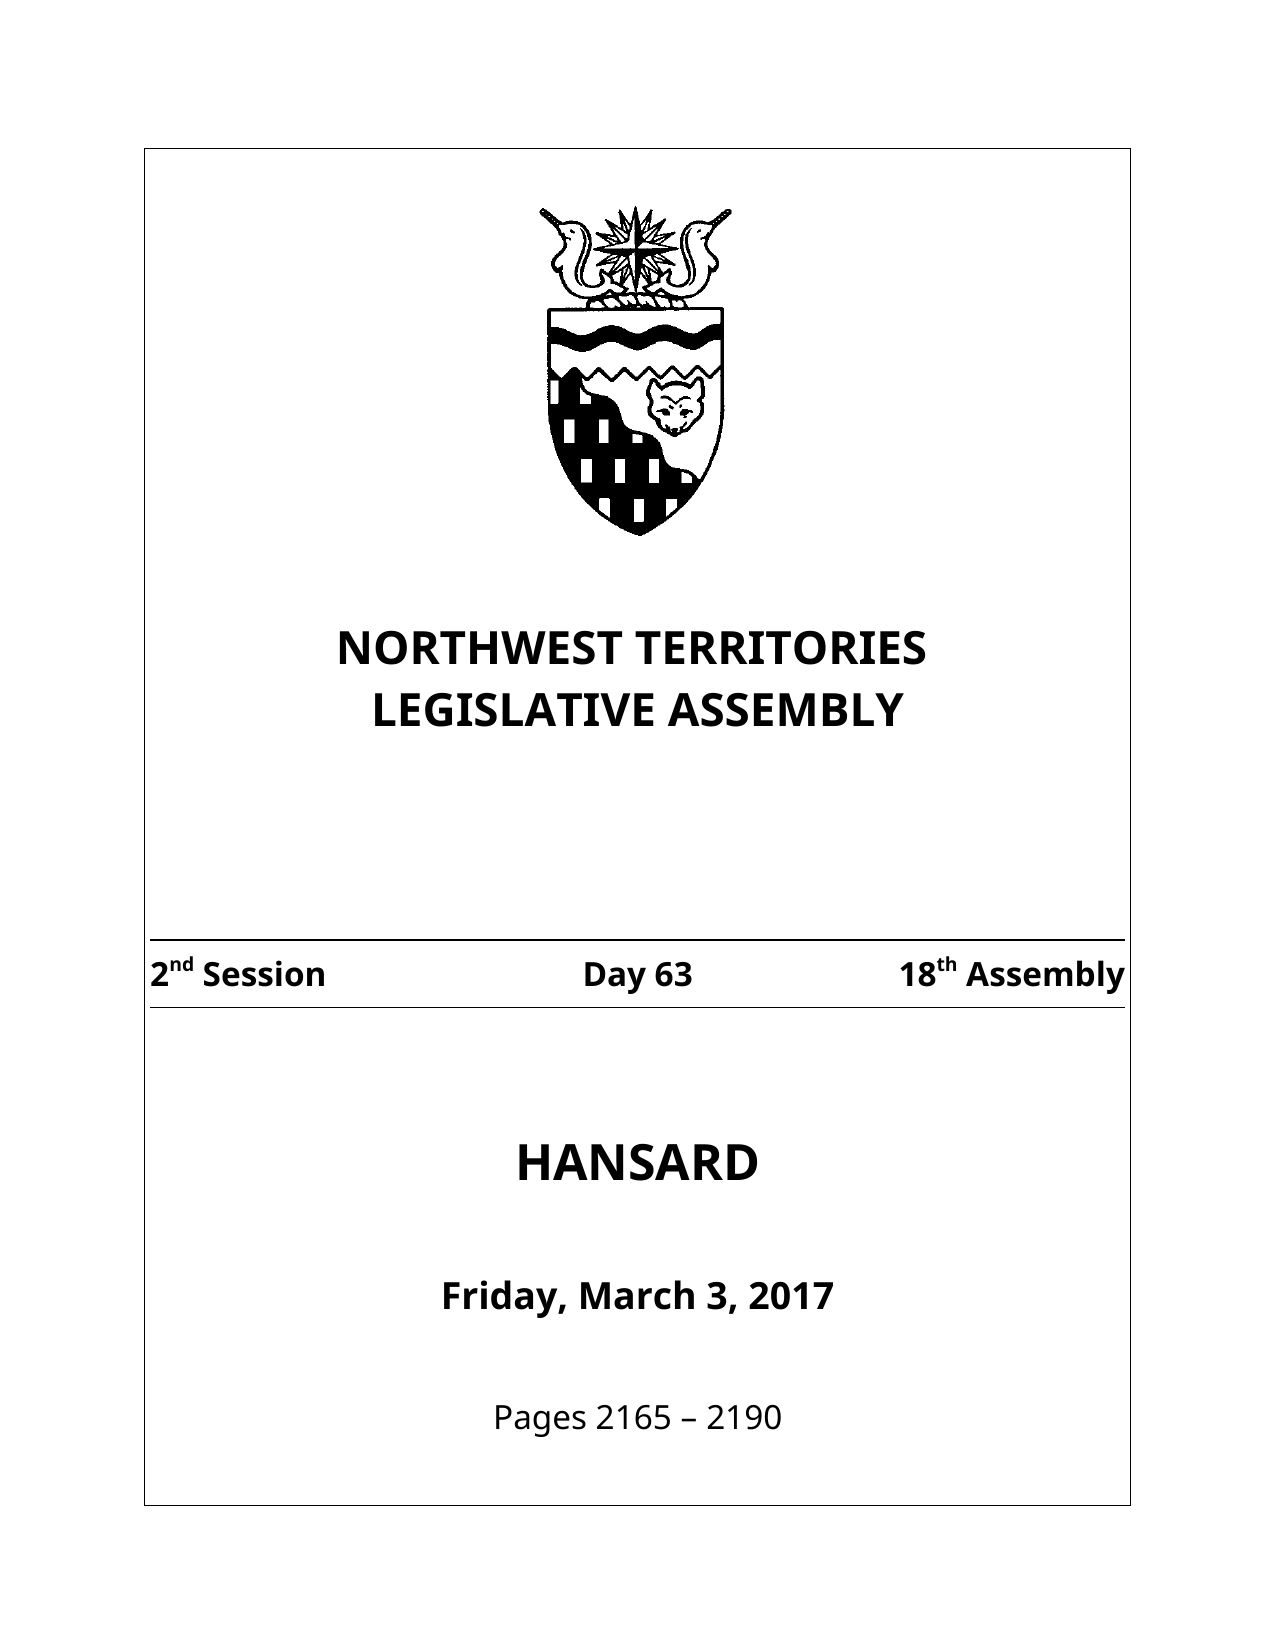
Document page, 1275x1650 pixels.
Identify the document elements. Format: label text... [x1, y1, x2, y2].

text HANSARD [150, 1127, 1125, 1196]
text Legislative Assembly [150, 615, 1125, 803]
text Friday, March 3, 2017 [150, 1269, 1125, 1320]
text Pages 2165 – 2190 [150, 1393, 1125, 1439]
text 2nd Session Day 63 18th Assembly [150, 941, 1125, 1007]
picture [531, 200, 744, 541]
